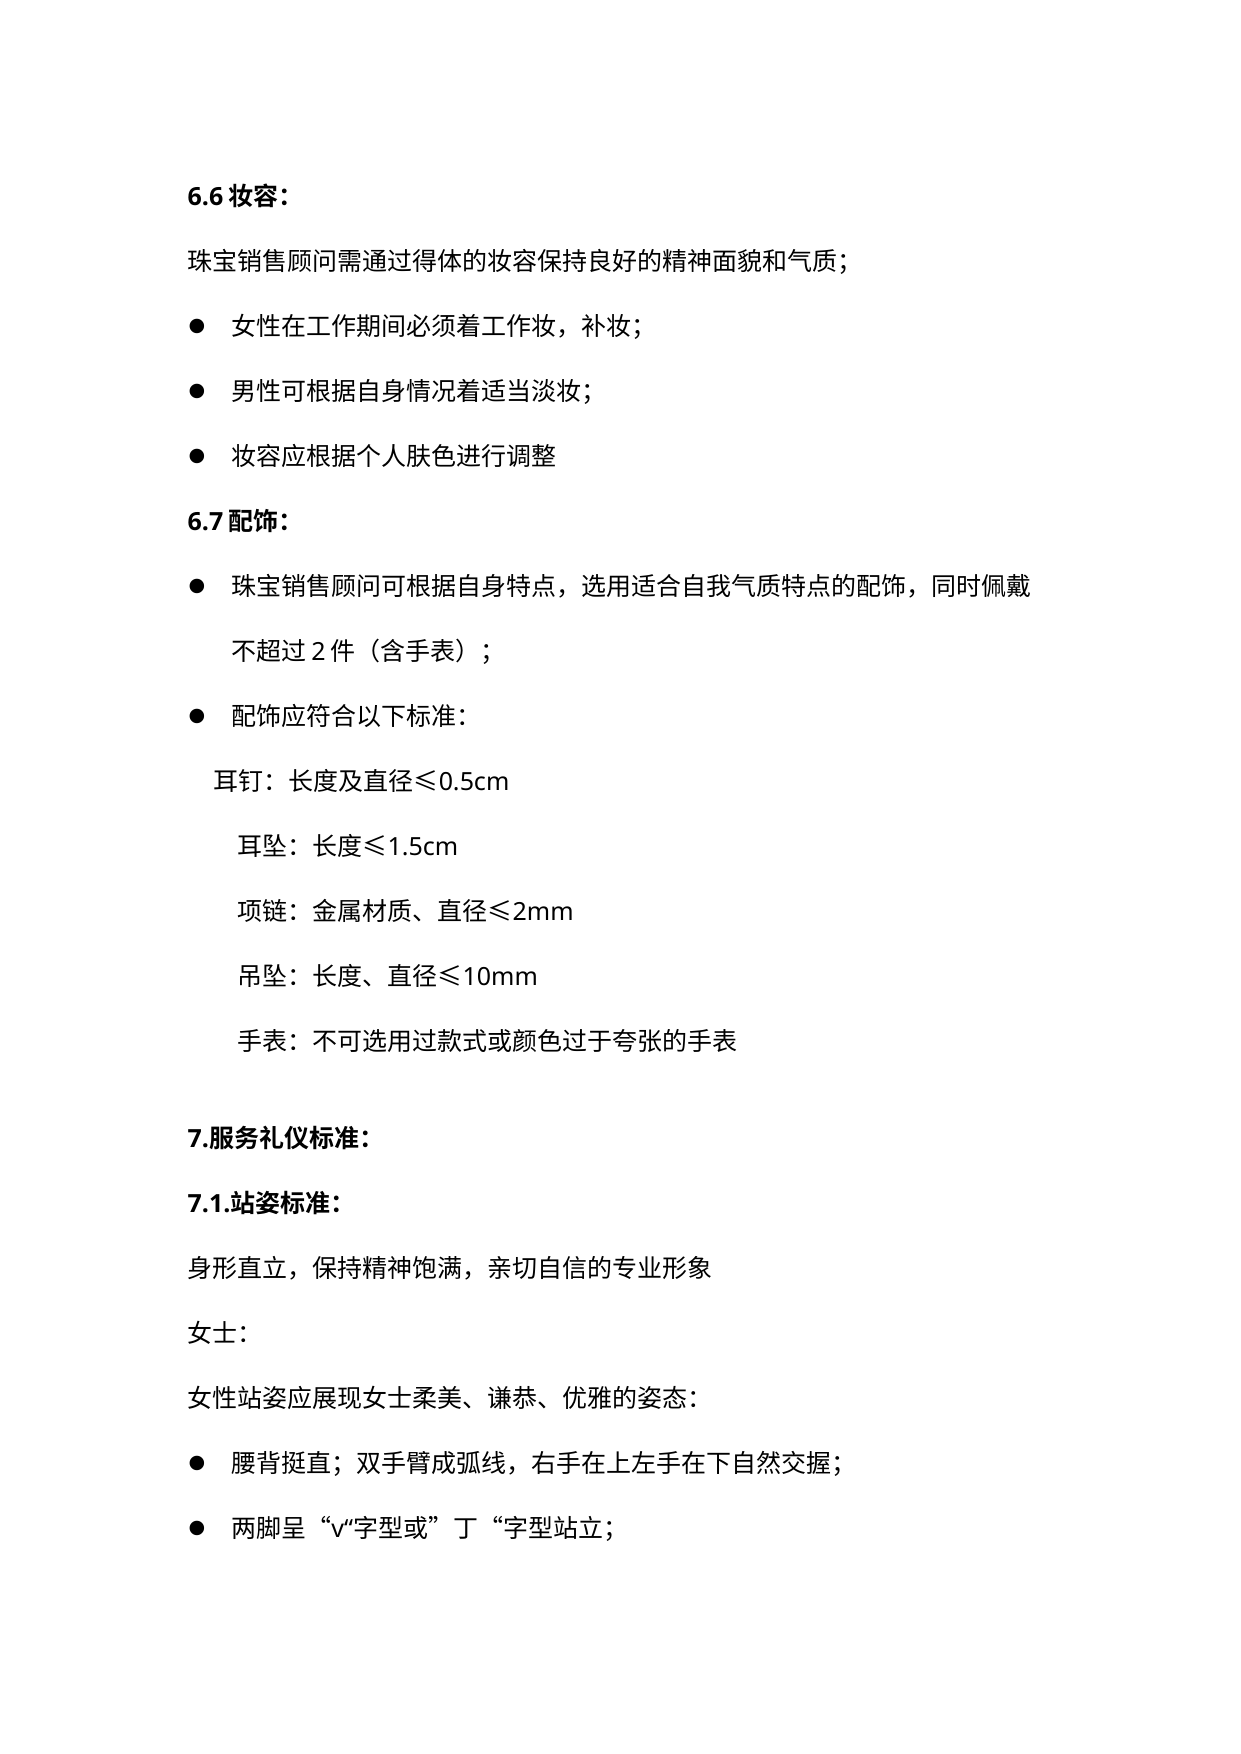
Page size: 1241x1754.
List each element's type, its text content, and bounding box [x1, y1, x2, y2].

list 珠宝销售顾问可根据自身特点，选用适合自我气质特点的配饰，同时佩戴不超过2件（含手表）； [187, 552, 1053, 682]
list 两脚呈“v“字型或”丁“字型站立； [187, 1494, 1053, 1559]
text 7.服务礼仪标准： [187, 1104, 1053, 1169]
text 项链：金属材质、直径≤2mm [187, 877, 1053, 942]
text 手表：不可选用过款式或颜色过于夸张的手表 [187, 1007, 1053, 1072]
text 身形直立，保持精神饱满，亲切自信的专业形象 [187, 1234, 1053, 1299]
text 7.1.站姿标准： [187, 1169, 1053, 1234]
list 腰背挺直；双手臂成弧线，右手在上左手在下自然交握； [187, 1429, 1053, 1494]
list 配饰应符合以下标准： [187, 682, 1053, 747]
text 女士： [187, 1299, 1053, 1364]
text 6.6妆容： [187, 162, 1053, 227]
text 耳钉：长度及直径≤0.5cm [187, 747, 1053, 812]
list 女性在工作期间必须着工作妆，补妆； [187, 292, 1053, 357]
text 女性站姿应展现女士柔美、谦恭、优雅的姿态： [187, 1364, 1053, 1429]
text 珠宝销售顾问需通过得体的妆容保持良好的精神面貌和气质； [187, 227, 1053, 292]
list 妆容应根据个人肤色进行调整 [187, 422, 1053, 487]
list 男性可根据自身情况着适当淡妆； [187, 357, 1053, 422]
text 耳坠：长度≤1.5cm [187, 812, 1053, 877]
text 6.7配饰： [187, 487, 1053, 552]
text 吊坠：长度、直径≤10mm [187, 942, 1053, 1007]
